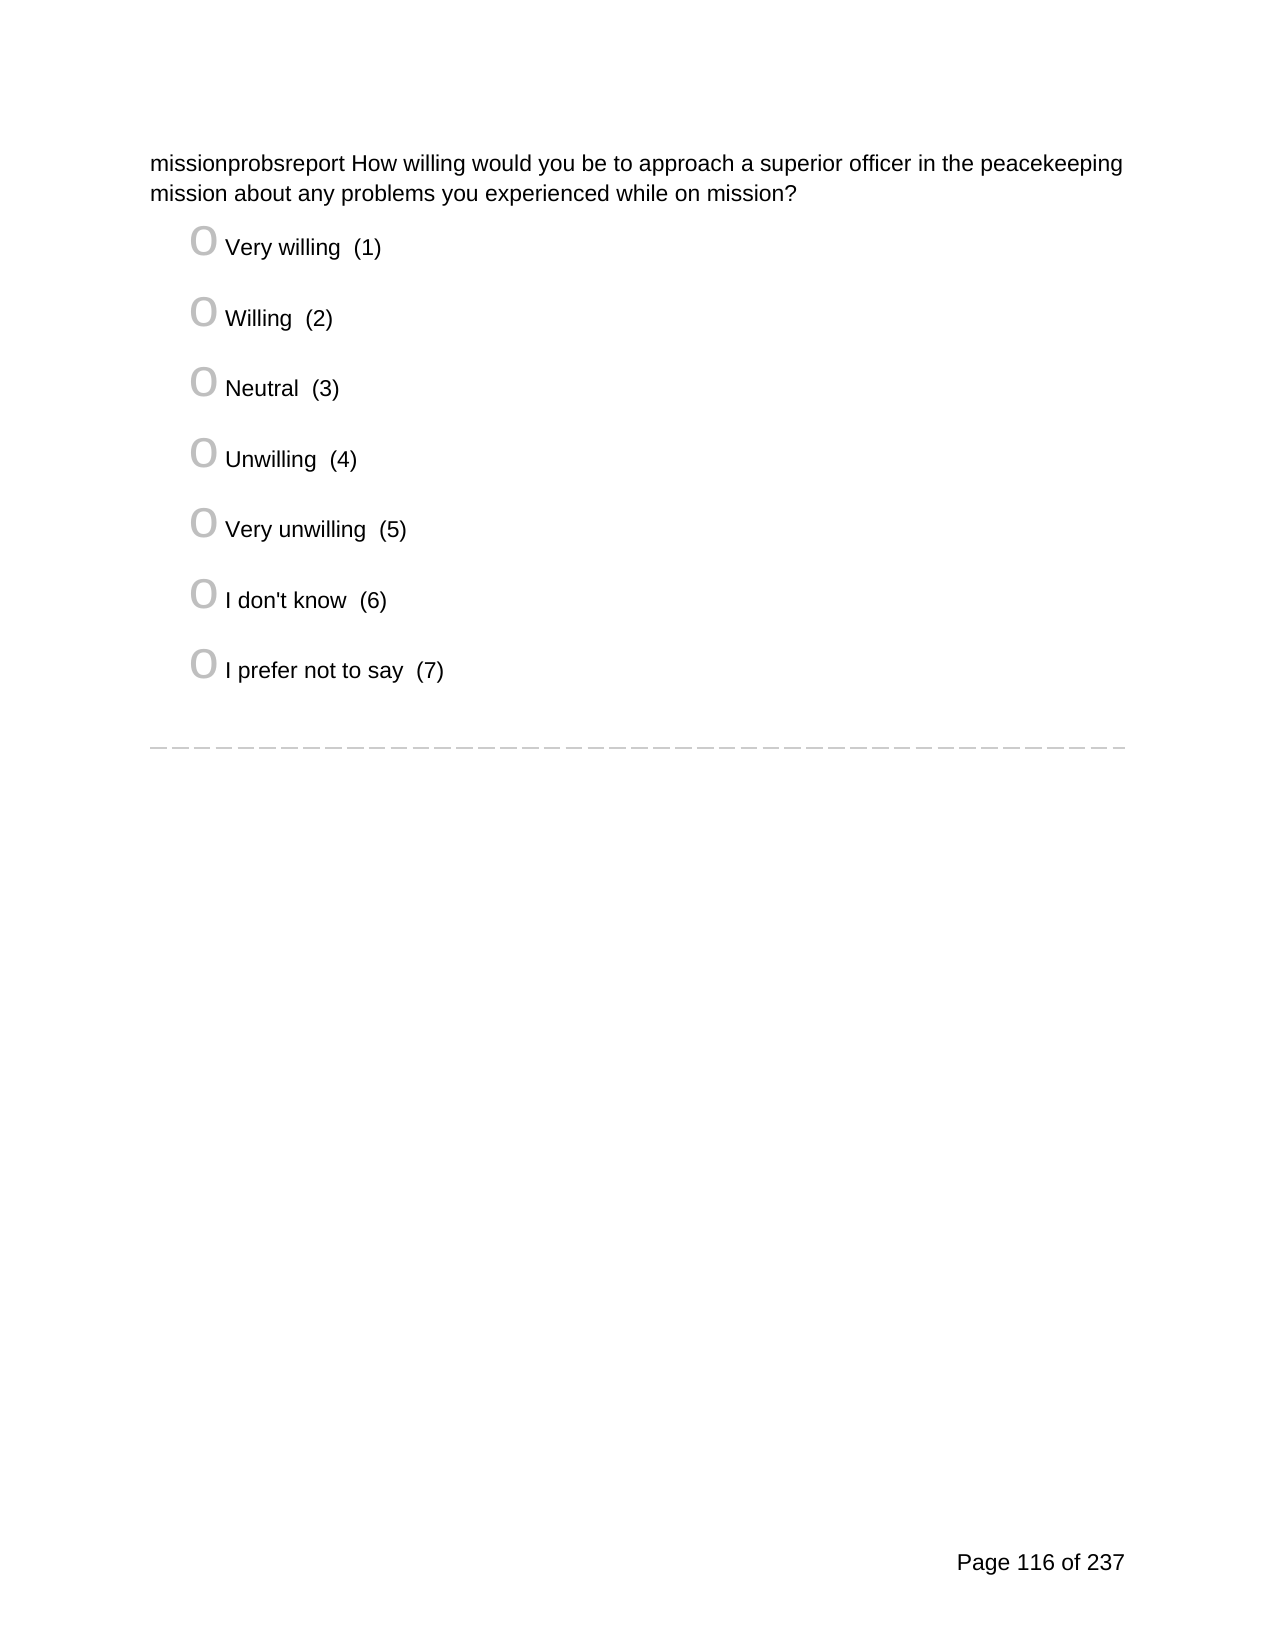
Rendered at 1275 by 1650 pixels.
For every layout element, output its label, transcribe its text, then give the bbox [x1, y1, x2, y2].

list Very willing (1) [187, 210, 1125, 272]
list I don't know (6) [187, 563, 1125, 624]
list I prefer not to say (7) [187, 633, 1125, 695]
text missionprobsreport How willing would you be to approach a superior officer in the peacekeeping mission about any problems you experienced while on mission? [150, 150, 1125, 207]
list Unwilling (4) [187, 422, 1125, 483]
list Willing (2) [187, 281, 1125, 342]
list Neutral (3) [187, 351, 1125, 413]
list Very unwilling (5) [187, 492, 1125, 554]
